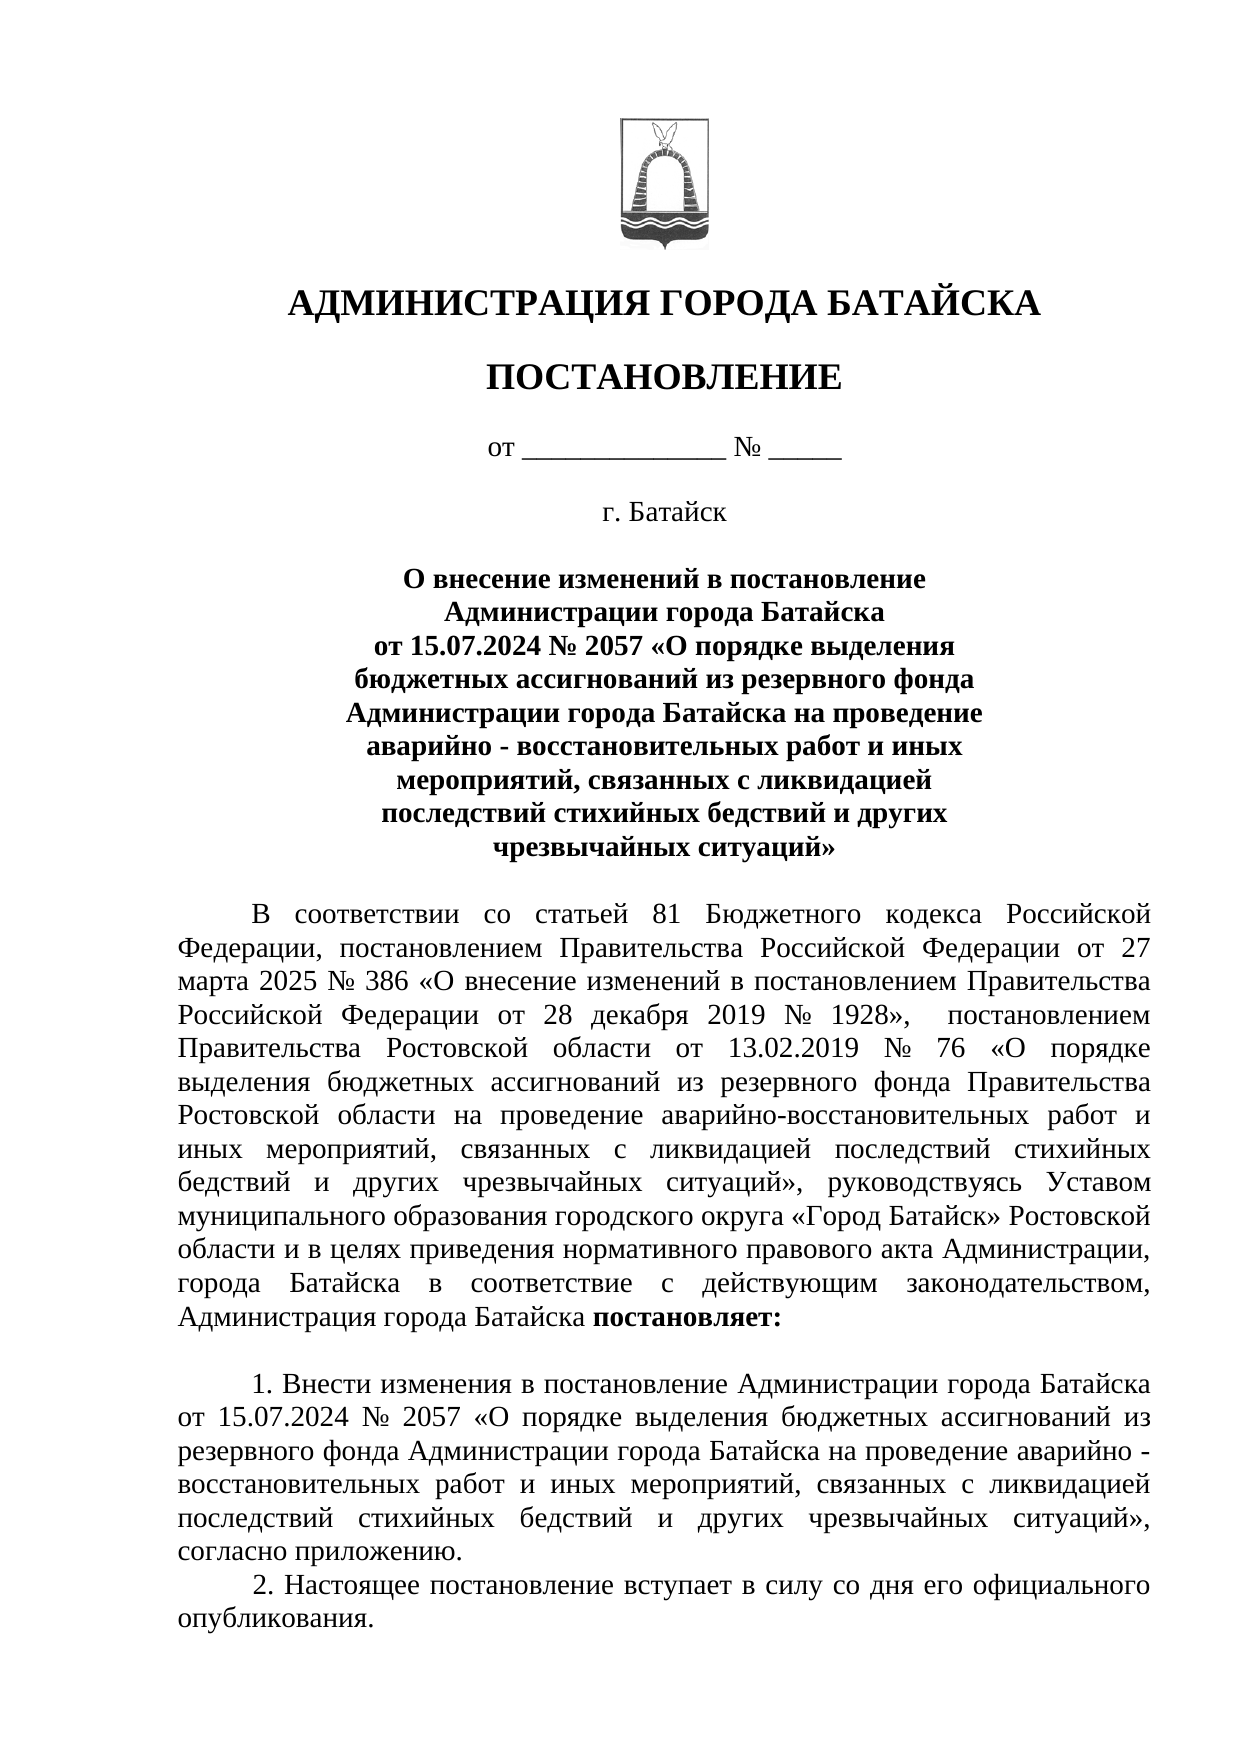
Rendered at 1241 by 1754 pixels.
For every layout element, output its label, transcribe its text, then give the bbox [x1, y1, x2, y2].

picture [620, 118, 709, 250]
text аварийно - восстановительных работ и иных [177, 728, 1152, 762]
text ПОСТАНОВЛЕНИЕ [177, 355, 1152, 398]
text бюджетных ассигнований из резервного фонда [177, 661, 1152, 695]
text от 15.07.2024 № 2057 «О порядке выделения [177, 628, 1152, 661]
text мероприятий, связанных с ликвидацией [177, 762, 1152, 796]
text О внесение изменений в постановление [177, 561, 1152, 594]
text 1. Внести изменения в постановление Администрации города Батайска от 15.07.2024 № 2057 «О порядке выделения бюджетных ассигнований из резервного фонда Администрации города Батайска на проведение аварийно - восстановительных работ и иных мероприятий, связанных с ликвидацией последствий стихийных бедствий и других чрезвычайных ситуаций», согласно приложению. [177, 1366, 1152, 1567]
text АДМИНИСТРАЦИЯ ГОРОДА БАТАЙСКА [177, 281, 1152, 324]
text Администрации города Батайска на проведение [177, 695, 1152, 728]
text г. Батайск [177, 494, 1152, 527]
text от ______________ № _____ [177, 429, 1152, 463]
text 2. Настоящее постановление вступает в силу со дня его официального опубликования. [177, 1567, 1152, 1634]
text В соответствии со статьей 81 Бюджетного кодекса Российской Федерации, постановлением Правительства Российской Федерации от 27 марта 2025 № 386 «О внесение изменений в постановлением Правительства Российской Федерации от 28 декабря 2019 № 1928», постановлением Правительства Ростовской области от 13.02.2019 № 76 «О порядке выделения бюджетных ассигнований из резервного фонда Правительства Ростовской области на проведение аварийно-восстановительных работ и иных мероприятий, связанных с ликвидацией последствий стихийных бедствий и других чрезвычайных ситуаций», руководствуясь Уставом муниципального образования городского округа «Город Батайск» Ростовской области и в целях приведения нормативного правового акта Администрации, города Батайска в соответствие с действующим законодательством, Администрация города Батайска постановляет: [177, 896, 1152, 1332]
text чрезвычайных ситуаций» [177, 829, 1152, 863]
text последствий стихийных бедствий и других [177, 796, 1152, 829]
text Администрации города Батайска [177, 594, 1152, 628]
